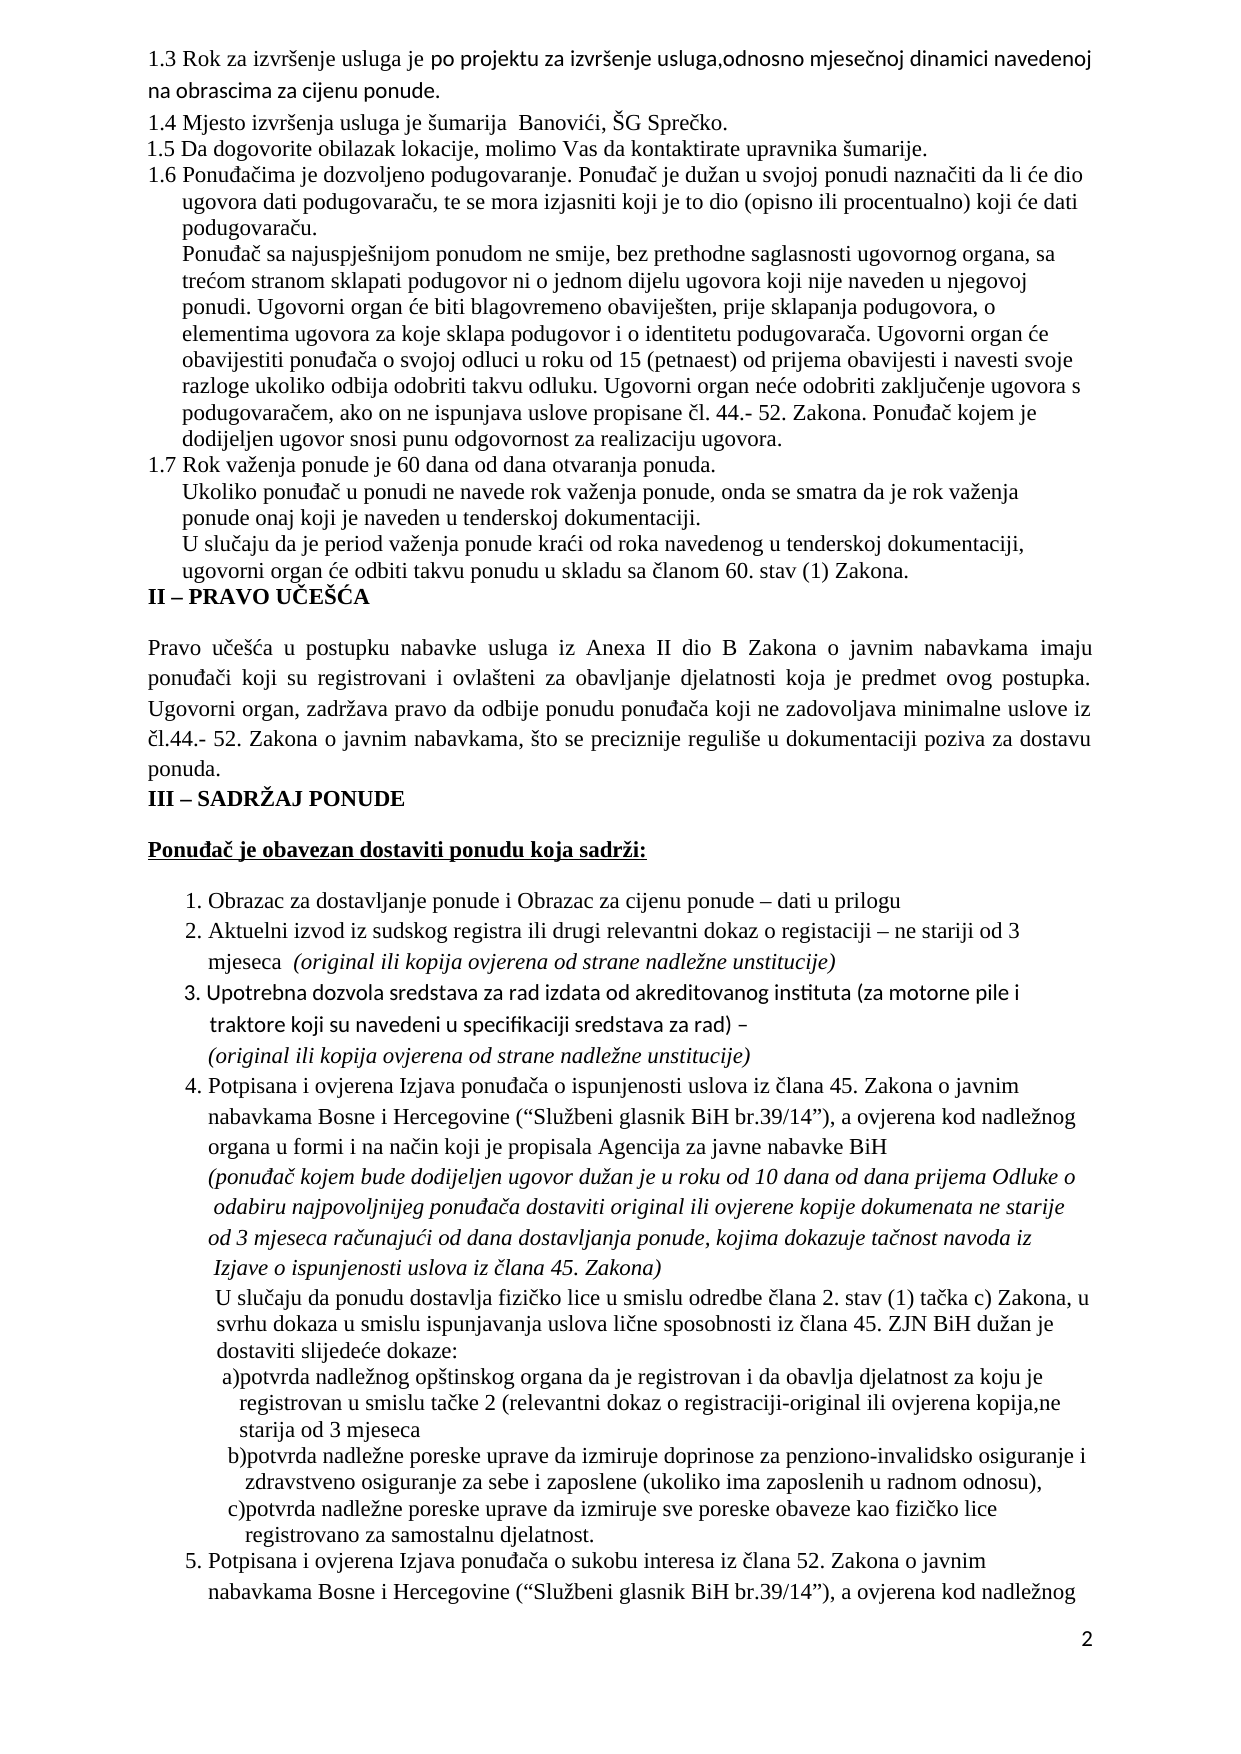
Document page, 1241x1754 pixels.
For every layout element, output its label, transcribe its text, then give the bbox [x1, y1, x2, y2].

text 1.3 Rok za izvršenje usluga je po projektu za izvršenje usluga,odnosno mjesečnoj dinamici navedenoj na obrascima za cijenu ponude. [148, 44, 1092, 104]
text ugovora dati podugovaraču, te se mora izjasniti koji je to dio (opisno ili procentualno) koji će dati [148, 188, 1092, 214]
text podugovaračem, ako on ne ispunjava uslove propisane čl. 44.- 52. Zakona. Ponuđač kojem je [148, 399, 1092, 425]
text dostaviti slijedeće dokaze: [148, 1337, 1092, 1363]
text 1.7 Rok važenja ponude je 60 dana od dana otvaranja ponuda. [148, 451, 1092, 478]
text 1. Obrazac za dostavljanje ponude i Obrazac za cijenu ponude – dati u prilogu [185, 887, 1092, 914]
text svrhu dokaza u smislu ispunjavanja uslova lične sposobnosti iz člana 45. ZJN BiH dužan je [148, 1310, 1092, 1337]
list zdravstveno osiguranje za sebe i zaposlene (ukoliko ima zaposlenih u radnom odnosu), [148, 1468, 1092, 1495]
text obavijestiti ponuđača o svojoj odluci u roku od 15 (petnaest) od prijema obavijesti i navesti svoje [148, 346, 1092, 372]
text ugovorni organ će odbiti takvu ponudu u skladu sa članom 60. stav (1) Zakona. [148, 557, 1092, 583]
text od 3 mjeseca računajući od dana dostavljanja ponude, kojima dokazuje tačnost navoda iz [185, 1223, 1092, 1250]
text U slučaju da ponudu dostavlja fizičko lice u smislu odredbe člana 2. stav (1) tačka c) Zakona, u [148, 1284, 1092, 1310]
text Pravo učešća u postupku nabavke usluga iz Anexa II dio B Zakona o javnim nabavkama imaju ponuđači koji su registrovani i ovlašteni za obavljanje djelatnosti koja je predmet ovog postupka. Ugovorni organ, zadržava pravo da odbije ponudu ponuđača koji ne zadovoljava minimalne uslove iz čl.44.- 52. Zakona o javnim nabavkama, što se preciznije reguliše u dokumentaciji poziva za dostavu ponuda. [148, 634, 1092, 781]
text U slučaju da je period važenja ponude kraći od roka navedenog u tenderskoj dokumentaciji, [148, 530, 1092, 557]
list starija od 3 mjeseca [148, 1416, 1092, 1442]
list registrovan u smislu tačke 2 (relevantni dokaz o registraciji-original ili ovjerena kopija,ne [148, 1389, 1092, 1416]
text razloge ukoliko odbija odobriti takvu odluku. Ugovorni organ neće odobriti zaključenje ugovora s [148, 372, 1092, 399]
text 2. Aktuelni izvod iz sudskog registra ili drugi relevantni dokaz o registaciji – ne stariji od 3 [185, 917, 1092, 944]
text 1.6 Ponuđačima je dozvoljeno podugovaranje. Ponuđač je dužan u svojoj ponudi naznačiti da li će dio [148, 161, 1092, 188]
list c)potvrda nadležne poreske uprave da izmiruje sve poreske obaveze kao fizičko lice [148, 1495, 1092, 1521]
text 3. Upotrebna dozvola sredstava za rad izdata od akreditovanog instituta (za motorne pile i [148, 978, 1092, 1006]
text (ponuđač kojem bude dodijeljen ugovor dužan je u roku od 10 dana od dana prijema Odluke o [185, 1163, 1092, 1189]
text Ponuđač je obavezan dostaviti ponudu koja sadrži: [148, 836, 1092, 863]
text elementima ugovora za koje sklapa podugovor i o identitetu podugovarača. Ugovorni organ će [148, 319, 1092, 346]
list b)potvrda nadležne poreske uprave da izmiruje doprinose za penziono-invalidsko osiguranje i [148, 1442, 1092, 1468]
text Ponuđač sa najuspješnijom ponudom ne smije, bez prethodne saglasnosti ugovornog organa, sa [148, 241, 1092, 267]
list a)potvrda nadležnog opštinskog organa da je registrovan i da obavlja djelatnost za koju je [148, 1363, 1092, 1389]
list registrovano za samostalnu djelatnost. [148, 1521, 1092, 1547]
text ponude onaj koji je naveden u tenderskoj dokumentaciji. [148, 504, 1092, 530]
text 5. Potpisana i ovjerena Izjava ponuđača o sukobu interesa iz člana 52. Zakona o javnim [185, 1547, 1092, 1574]
text (original ili kopija ovjerena od strane nadležne unstitucije) [185, 1042, 1092, 1069]
text mjeseca (original ili kopija ovjerena od strane nadležne unstitucije) [185, 948, 1092, 974]
subtitle 1.5 Da dogovorite obilazak lokacije, molimo Vas da kontaktirate upravnika šumarije. [146, 135, 1092, 161]
text odabiru najpovoljnijeg ponuđača dostaviti original ili ovjerene kopije dokumenata ne starije [185, 1193, 1092, 1220]
text traktore koji su navedeni u specifikaciji sredstava za rad) – [148, 1010, 1092, 1038]
text 4. Potpisana i ovjerena Izjava ponuđača o ispunjenosti uslova iz člana 45. Zakona o javnim [185, 1072, 1092, 1099]
text III – SADRŽAJ PONUDE [148, 785, 1092, 812]
text II – PRAVO UČEŠĆA [148, 583, 1092, 609]
text nabavkama Bosne i Hercegovine (“Službeni glasnik BiH br.39/14”), a ovjerena kod nadležnog [185, 1578, 1092, 1604]
text 1.4 Mjesto izvršenja usluga je šumarija Banovići, ŠG Sprečko. [148, 109, 1092, 135]
text nabavkama Bosne i Hercegovine (“Službeni glasnik BiH br.39/14”), a ovjerena kod nadležnog [185, 1103, 1092, 1129]
text trećom stranom sklapati podugovor ni o jednom dijelu ugovora koji nije naveden u njegovoj [148, 267, 1092, 293]
text organa u formi i na način koji je propisala Agencija za javne nabavke BiH [185, 1133, 1092, 1159]
text dodijeljen ugovor snosi punu odgovornost za realizaciju ugovora. [148, 425, 1092, 451]
text Izjave o ispunjenosti uslova iz člana 45. Zakona) [185, 1254, 1092, 1280]
text Ukoliko ponuđač u ponudi ne navede rok važenja ponude, onda se smatra da je rok važenja [148, 478, 1092, 504]
text ponudi. Ugovorni organ će biti blagovremeno obaviješten, prije sklapanja podugovora, o [148, 293, 1092, 319]
text podugovaraču. [148, 214, 1092, 241]
